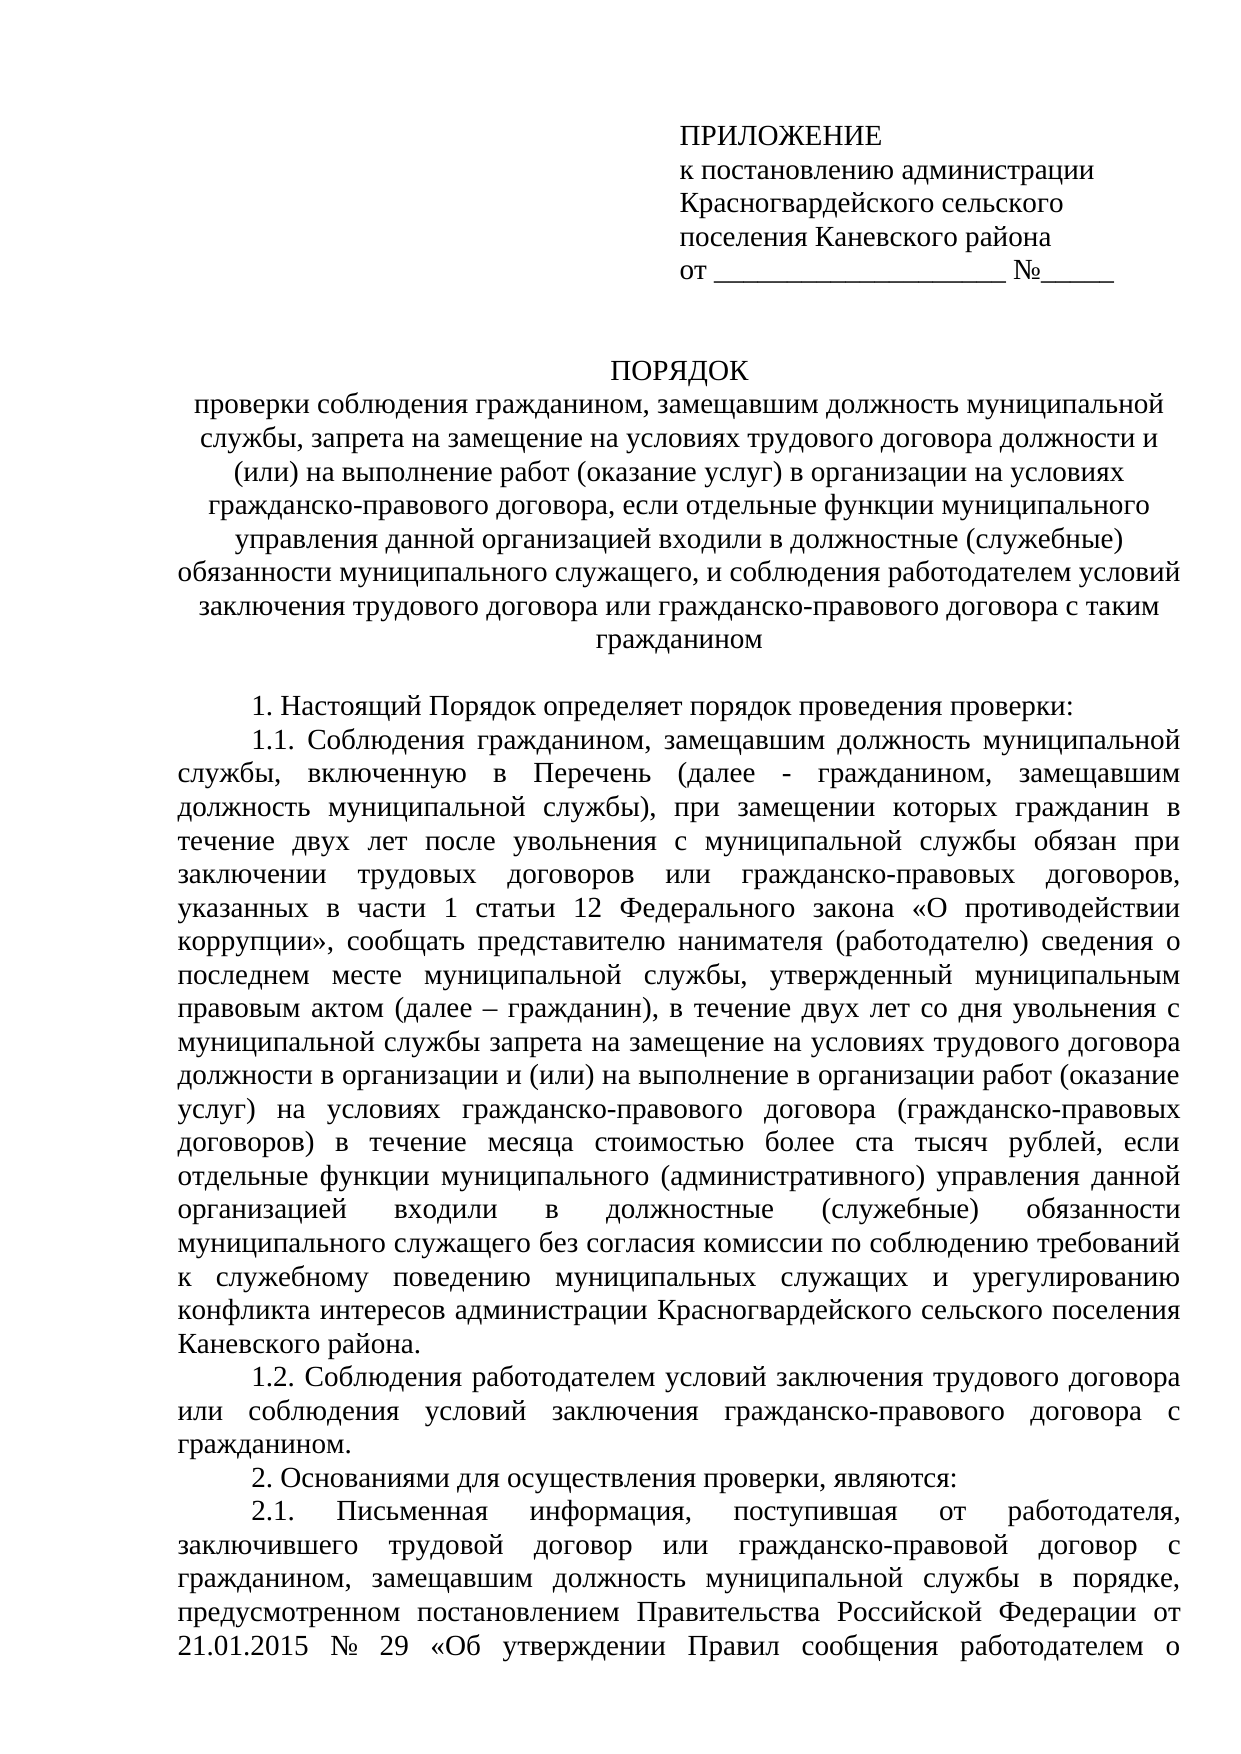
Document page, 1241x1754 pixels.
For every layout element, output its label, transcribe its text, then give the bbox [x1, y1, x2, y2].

text к постановлению администрации [177, 152, 1181, 185]
text 1.2. Соблюдения работодателем условий заключения трудового договора или соблюдения условий заключения гражданско-правового договора с гражданином. [177, 1359, 1181, 1460]
text 1.1. Соблюдения гражданином, замещавшим должность муниципальной службы, включенную в Перечень (далее - гражданином, замещавшим должность муниципальной службы), при замещении которых гражданин в течение двух лет после увольнения с муниципальной службы обязан при заключении трудовых договоров или гражданско-правовых договоров, указанных в части 1 статьи 12 Федерального закона «О противодействии коррупции», сообщать представителю нанимателя (работодателю) сведения о последнем месте муниципальной службы, утвержденный муниципальным правовым актом (далее – гражданин), в течение двух лет со дня увольнения с муниципальной службы запрета на замещение на условиях трудового договора должности в организации и (или) на выполнение в организации работ (оказание услуг) на условиях гражданско-правового договора (гражданско-правовых договоров) в течение месяца стоимостью более ста тысяч рублей, если отдельные функции муниципального (административного) управления данной организацией входили в должностные (служебные) обязанности муниципального служащего без согласия комиссии по соблюдению требований к служебному поведению муниципальных служащих и урегулированию конфликта интересов администрации Красногвардейского сельского поселения Каневского района. [177, 722, 1181, 1359]
text ПРИЛОЖЕНИЕ [177, 118, 1181, 152]
text поселения Каневского района [177, 219, 1181, 252]
text 2. Основаниями для осуществления проверки, являются: [177, 1460, 1181, 1493]
text от ____________________ №_____ [177, 252, 1181, 286]
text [177, 1493, 1181, 1661]
text проверки соблюдения гражданином, замещавшим должность муниципальной службы, запрета на замещение на условиях трудового договора должности и (или) на выполнение работ (оказание услуг) в организации на условиях гражданско-правового договора, если отдельные функции муниципального управления данной организацией входили в должностные (служебные) обязанности муниципального служащего, и соблюдения работодателем условий заключения трудового договора или гражданско-правового договора с таким гражданином [177, 387, 1181, 655]
text 1. Настоящий Порядок определяет порядок проведения проверки: [177, 688, 1181, 722]
text ПОРЯДОК [177, 353, 1181, 387]
text Красногвардейского сельского [177, 185, 1181, 219]
